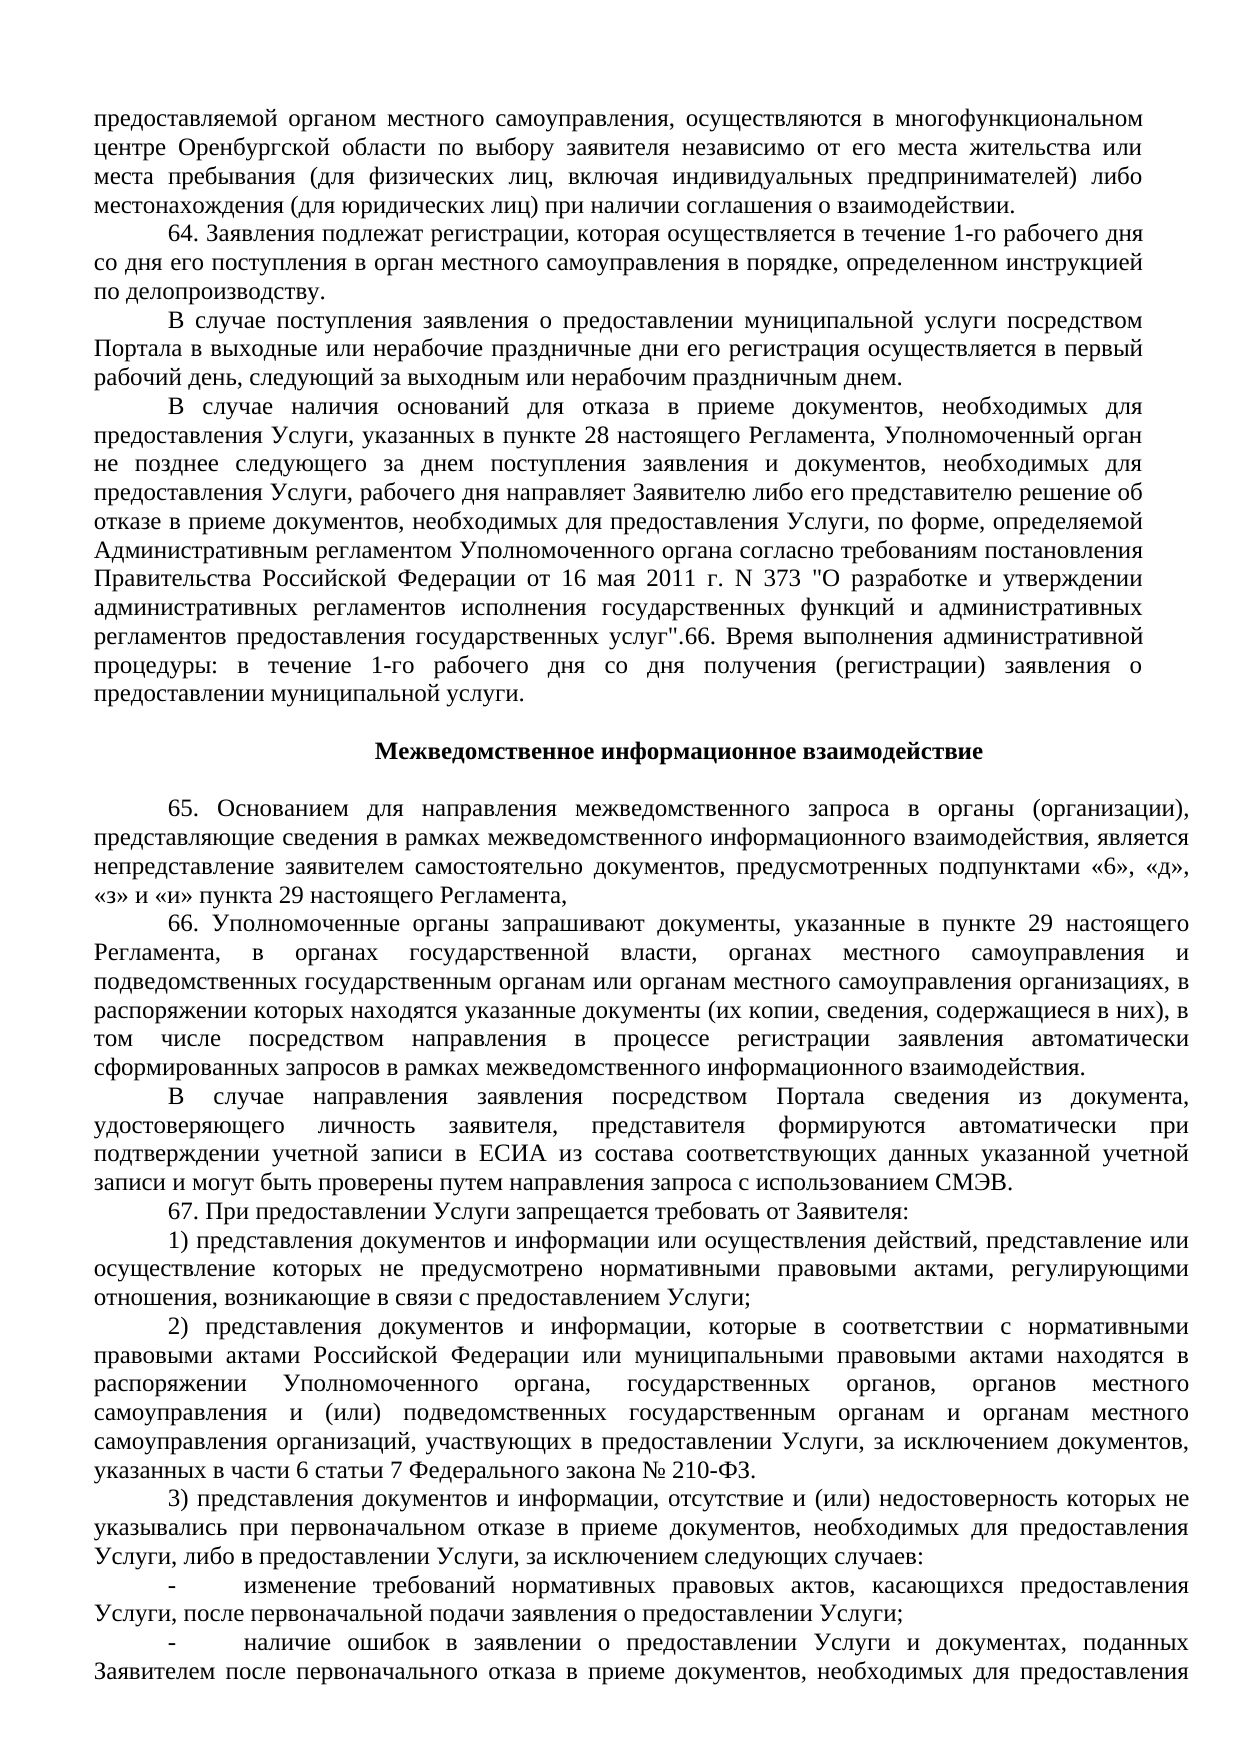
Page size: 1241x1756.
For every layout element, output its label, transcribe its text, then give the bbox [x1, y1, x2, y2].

text В случае наличия оснований для отказа в приеме документов, необходимых для предоставления Услуги, указанных в пункте 28 настоящего Регламента, Уполномоченный орган не позднее следующего за днем поступления заявления и документов, необходимых для предоставления Услуги, рабочего дня направляет Заявителю либо его представителю решение об отказе в приеме документов, необходимых для предоставления Услуги, по форме, определяемой Административным регламентом Уполномоченного органа согласно требованиям постановления Правительства Российской Федерации от 16 мая 2011 г. N 373 "О разработке и утверждении административных регламентов исполнения государственных функций и административных регламентов предоставления государственных услуг".66. Время выполнения административной процедуры: в течение 1-го рабочего дня со дня получения (регистрации) заявления о предоставлении муниципальной услуги. [94, 391, 1144, 707]
text В случае направления заявления посредством Портала сведения из документа, удостоверяющего личность заявителя, представителя формируются автоматически при подтверждении учетной записи в ЕСИА из состава соответствующих данных указанной учетной записи и могут быть проверены путем направления запроса с использованием СМЭВ. [94, 1081, 1190, 1196]
title Межведомственное информационное взаимодействие [94, 736, 1190, 765]
text 3) представления документов и информации, отсутствие и (или) недостоверность которых не указывались при первоначальном отказе в приеме документов, необходимых для предоставления Услуги, либо в предоставлении Услуги, за исключением следующих случаев: [94, 1483, 1190, 1570]
text - изменение требований нормативных правовых актов, касающихся предоставления Услуги, после первоначальной подачи заявления о предоставлении Услуги; [94, 1570, 1190, 1627]
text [94, 103, 1144, 218]
text 66. Уполномоченные органы запрашивают документы, указанные в пункте 29 настоящего Регламента, в органах государственной власти, органах местного самоуправления и подведомственных государственным органам или органам местного самоуправления организациях, в распоряжении которых находятся указанные документы (их копии, сведения, содержащиеся в них), в том числе посредством направления в процессе регистрации заявления автоматически сформированных запросов в рамках межведомственного информационного взаимодействия. [94, 908, 1190, 1081]
text 65. Основанием для направления межведомственного запроса в органы (организации), представляющие сведения в рамках межведомственного информационного взаимодействия, является непредставление заявителем самостоятельно документов, предусмотренных подпунктами «6», «д», «з» и «и» пункта 29 настоящего Регламента, [94, 793, 1190, 908]
text В случае поступления заявления о предоставлении муниципальной услуги посредством Портала в выходные или нерабочие праздничные дни его регистрация осуществляется в первый рабочий день, следующий за выходным или нерабочим праздничным днем. [94, 305, 1144, 391]
text 2) представления документов и информации, которые в соответствии с нормативными правовыми актами Российской Федерации или муниципальными правовыми актами находятся в распоряжении Уполномоченного органа, государственных органов, органов местного самоуправления и (или) подведомственных государственным органам и органам местного самоуправления организаций, участвующих в предоставлении Услуги, за исключением документов, указанных в части 6 статьи 7 Федерального закона № 210-ФЗ. [94, 1311, 1190, 1483]
text 64. Заявления подлежат регистрации, которая осуществляется в течение 1-го рабочего дня со дня его поступления в орган местного самоуправления в порядке, определенном инструкцией по делопроизводству. [94, 218, 1144, 305]
text 67. При предоставлении Услуги запрещается требовать от Заявителя: [94, 1196, 1190, 1225]
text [94, 1627, 1190, 1685]
text 1) представления документов и информации или осуществления действий, представление или осуществление которых не предусмотрено нормативными правовыми актами, регулирующими отношения, возникающие в связи с предоставлением Услуги; [94, 1225, 1190, 1311]
